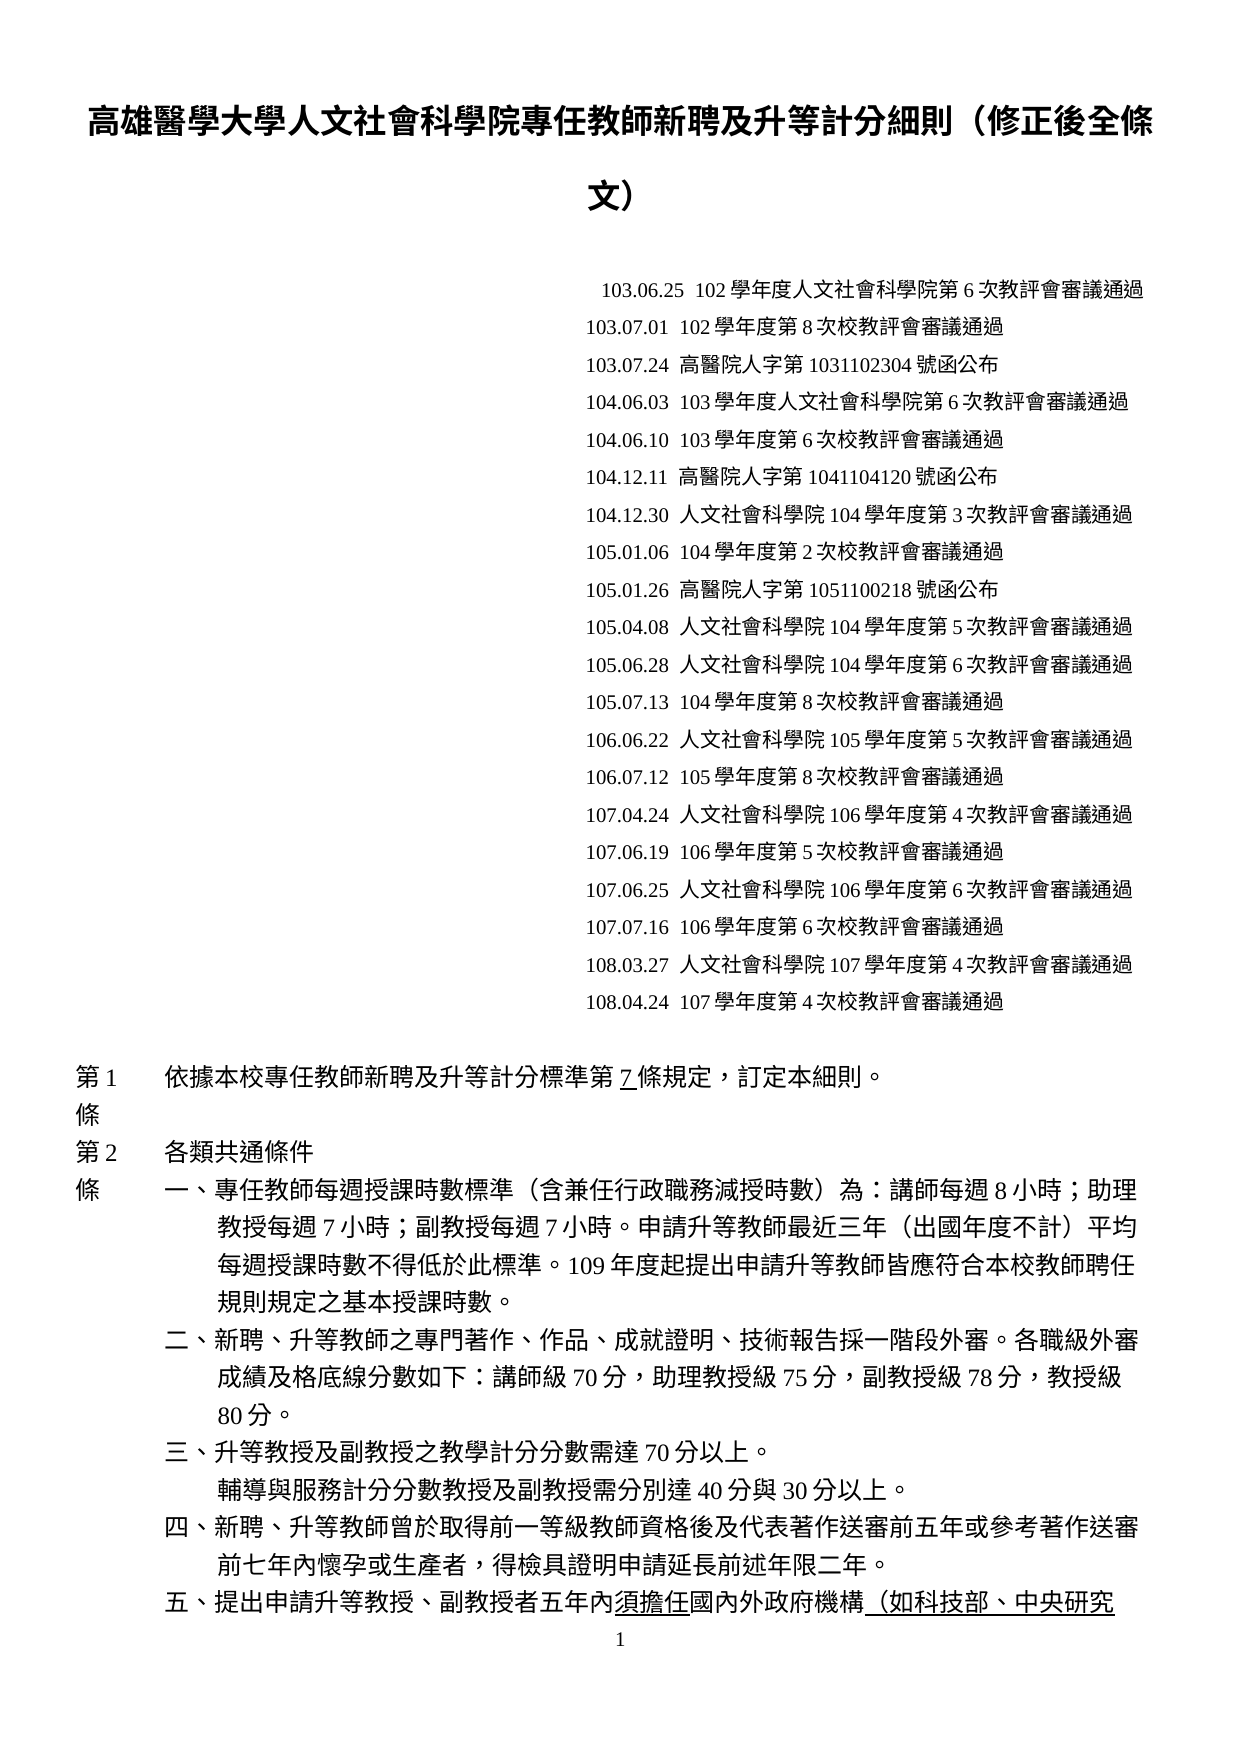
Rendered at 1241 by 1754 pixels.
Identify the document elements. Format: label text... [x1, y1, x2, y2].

text 105.04.08 人文社會科學院104學年度第5次教評會審議通過 [75, 607, 1153, 644]
text 105.01.26 高醫院人字第1051100218號函公布 [75, 569, 1153, 607]
text 106.07.12 105學年度第8次校教評會審議通過 [75, 757, 1153, 794]
text 103.07.01 102學年度第8次校教評會審議通過 [75, 307, 1123, 344]
text 105.07.13 104學年度第8次校教評會審議通過 [75, 682, 1153, 719]
text 107.06.19 106學年度第5次校教評會審議通過 [75, 832, 1153, 869]
text 高雄醫學大學人文社會科學院專任教師新聘及升等計分細則（修正後全條文） [75, 82, 1165, 232]
text 108.04.24 107學年度第4次校教評會審議通過 [75, 982, 1153, 1019]
text 105.01.06 104學年度第2次校教評會審議通過 [75, 532, 1153, 569]
text 103.07.24 高醫院人字第1031102304號函公布 [75, 344, 1123, 382]
text 107.06.25 人文社會科學院106學年度第6次教評會審議通過 [75, 869, 1153, 907]
text 104.12.30 人文社會科學院104學年度第3次教評會審議通過 [75, 494, 1153, 532]
text 106.06.22 人文社會科學院105學年度第5次教評會審議通過 [75, 719, 1153, 757]
text 104.12.11 高醫院人字第1041104120號函公布 [75, 457, 1123, 494]
text 108.03.27 人文社會科學院107學年度第4次教評會審議通過 [75, 944, 1153, 982]
text 105.06.28 人文社會科學院104學年度第6次教評會審議通過 [75, 644, 1153, 682]
text 107.04.24 人文社會科學院106學年度第4次教評會審議通過 [75, 794, 1153, 832]
table_header 第1條 [64, 1057, 153, 1132]
text 104.06.03 103學年度人文社會科學院第6次教評會審議通過 [75, 382, 1168, 419]
table_cell 第2條 [64, 1132, 153, 1619]
text 103.06.25 102學年度人文社會科學院第6次教評會審議通過 [75, 269, 1144, 307]
text 107.07.16 106學年度第6次校教評會審議通過 [75, 907, 1153, 944]
table_header 依據本校專任教師新聘及升等計分標準第7條規定，訂定本細則。 [153, 1057, 1154, 1132]
text 104.06.10 103學年度第6次校教評會審議通過 [75, 419, 1168, 457]
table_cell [153, 1132, 1154, 1619]
